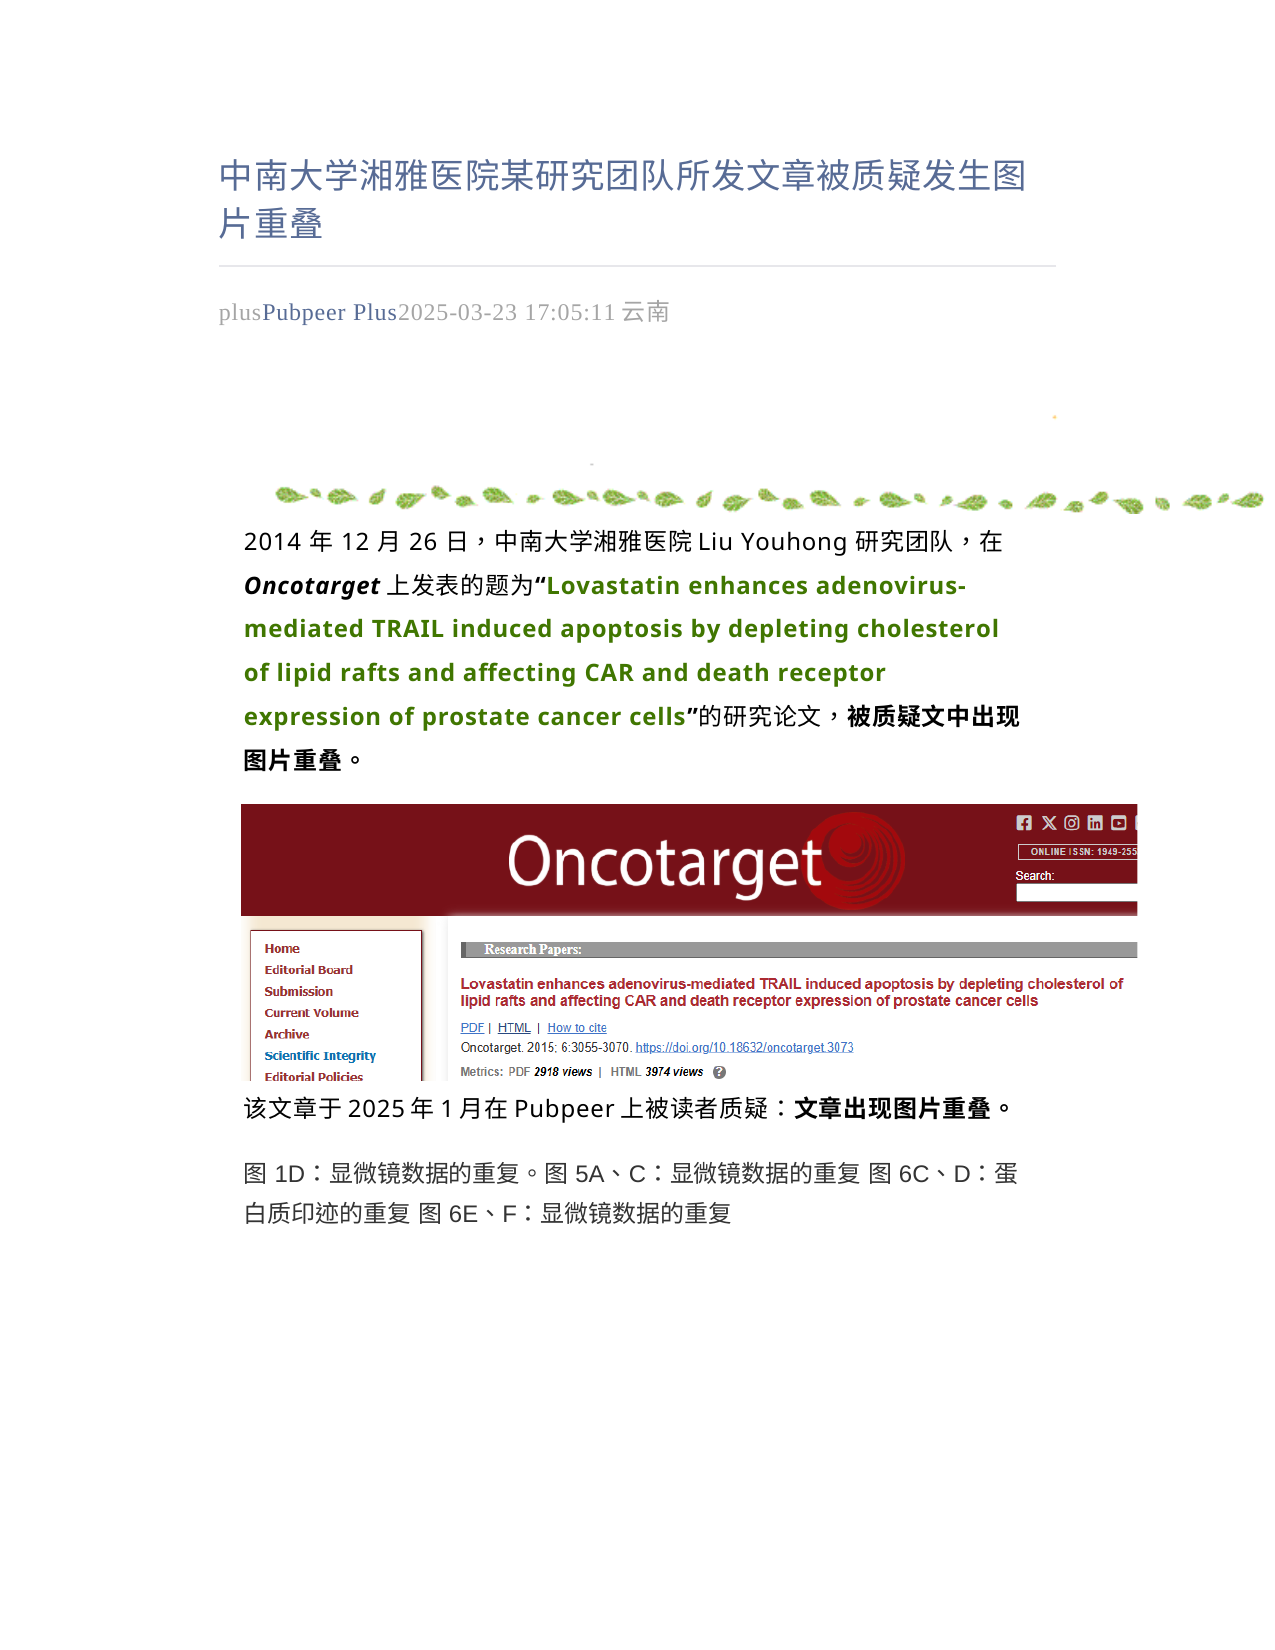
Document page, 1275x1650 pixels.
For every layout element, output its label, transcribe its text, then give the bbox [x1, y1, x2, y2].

title 中南大学湘雅医院某研究团队所发文章被质疑发生图片重叠 [219, 150, 1056, 265]
list plusPubpeer Plus2025-03-23 17:05:11云南 [219, 287, 1056, 327]
text 该文章于2025年1月在Pubpeer上被读者质疑：文章出现图片重叠。 [244, 1081, 1031, 1124]
text 图 1D：显微镜数据的重复。图 5A、C：显微镜数据的重复 图 6C、D：蛋白质印迹的重复 图 6E、F：显微镜数据的重复 [244, 1149, 1031, 1229]
text 2014 年 12 月 26 日，中南大学湘雅医院Liu Youhong 研究团队，在Oncotarget上发表的题为“Lovastatin enhances adenovirus-mediated TRAIL induced apoptosis by depleting cholesterol of lipid rafts and affecting CAR and death receptor expression of prostate cancer cells”的研究论文，被质疑文中出现图片重叠。 [244, 514, 1031, 776]
picture [237, 801, 1138, 1081]
picture [237, 342, 1275, 514]
